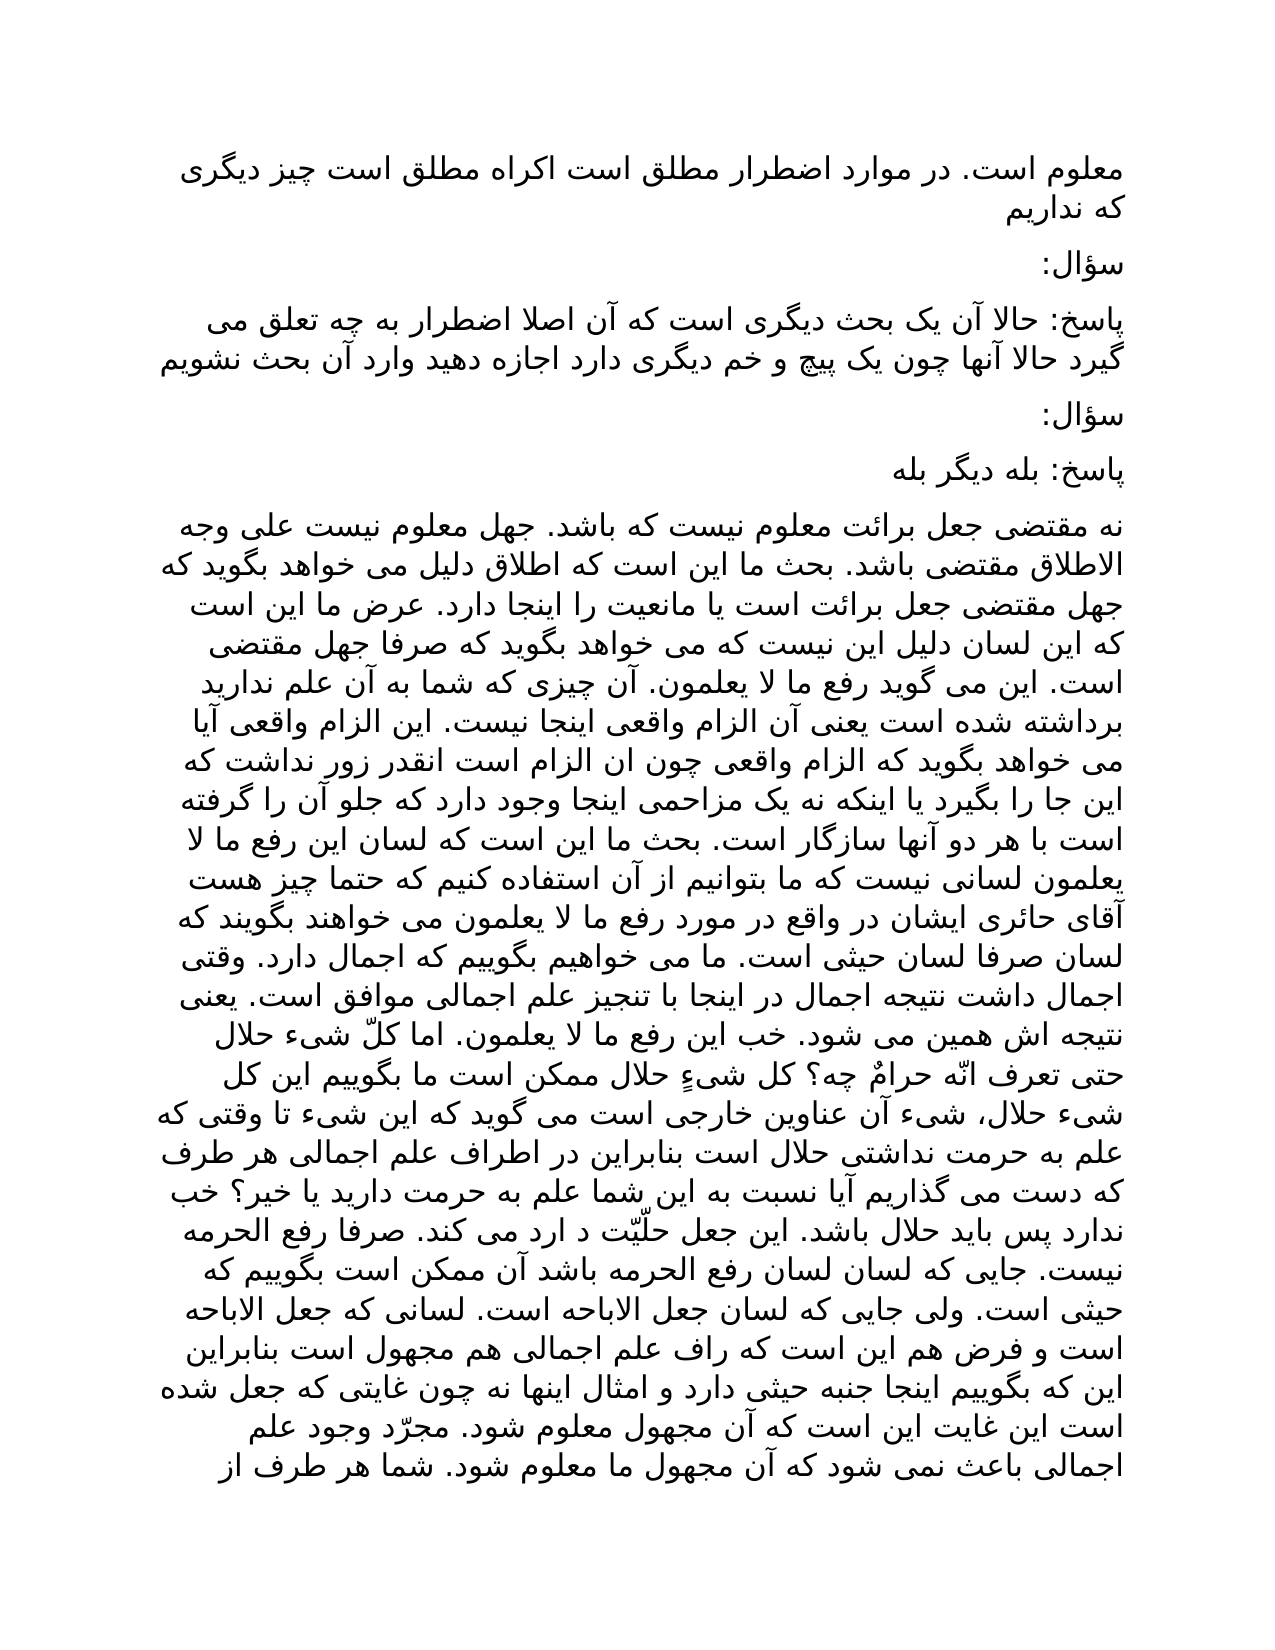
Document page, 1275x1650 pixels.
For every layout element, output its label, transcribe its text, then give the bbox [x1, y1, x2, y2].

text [150, 507, 1125, 1484]
text پاسخ: بله دیگر بله [150, 452, 1125, 488]
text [150, 150, 1125, 226]
text سؤال: [150, 245, 1125, 281]
text سؤال: [150, 396, 1125, 432]
text پاسخ: حالا آن یک بحث دیگری است که آن اصلا اضطرار به چه تعلق می گیرد حالا آنها چون یک پیچ و خم دیگری دارد اجازه دهید وارد آن بحث نشویم [150, 301, 1125, 376]
